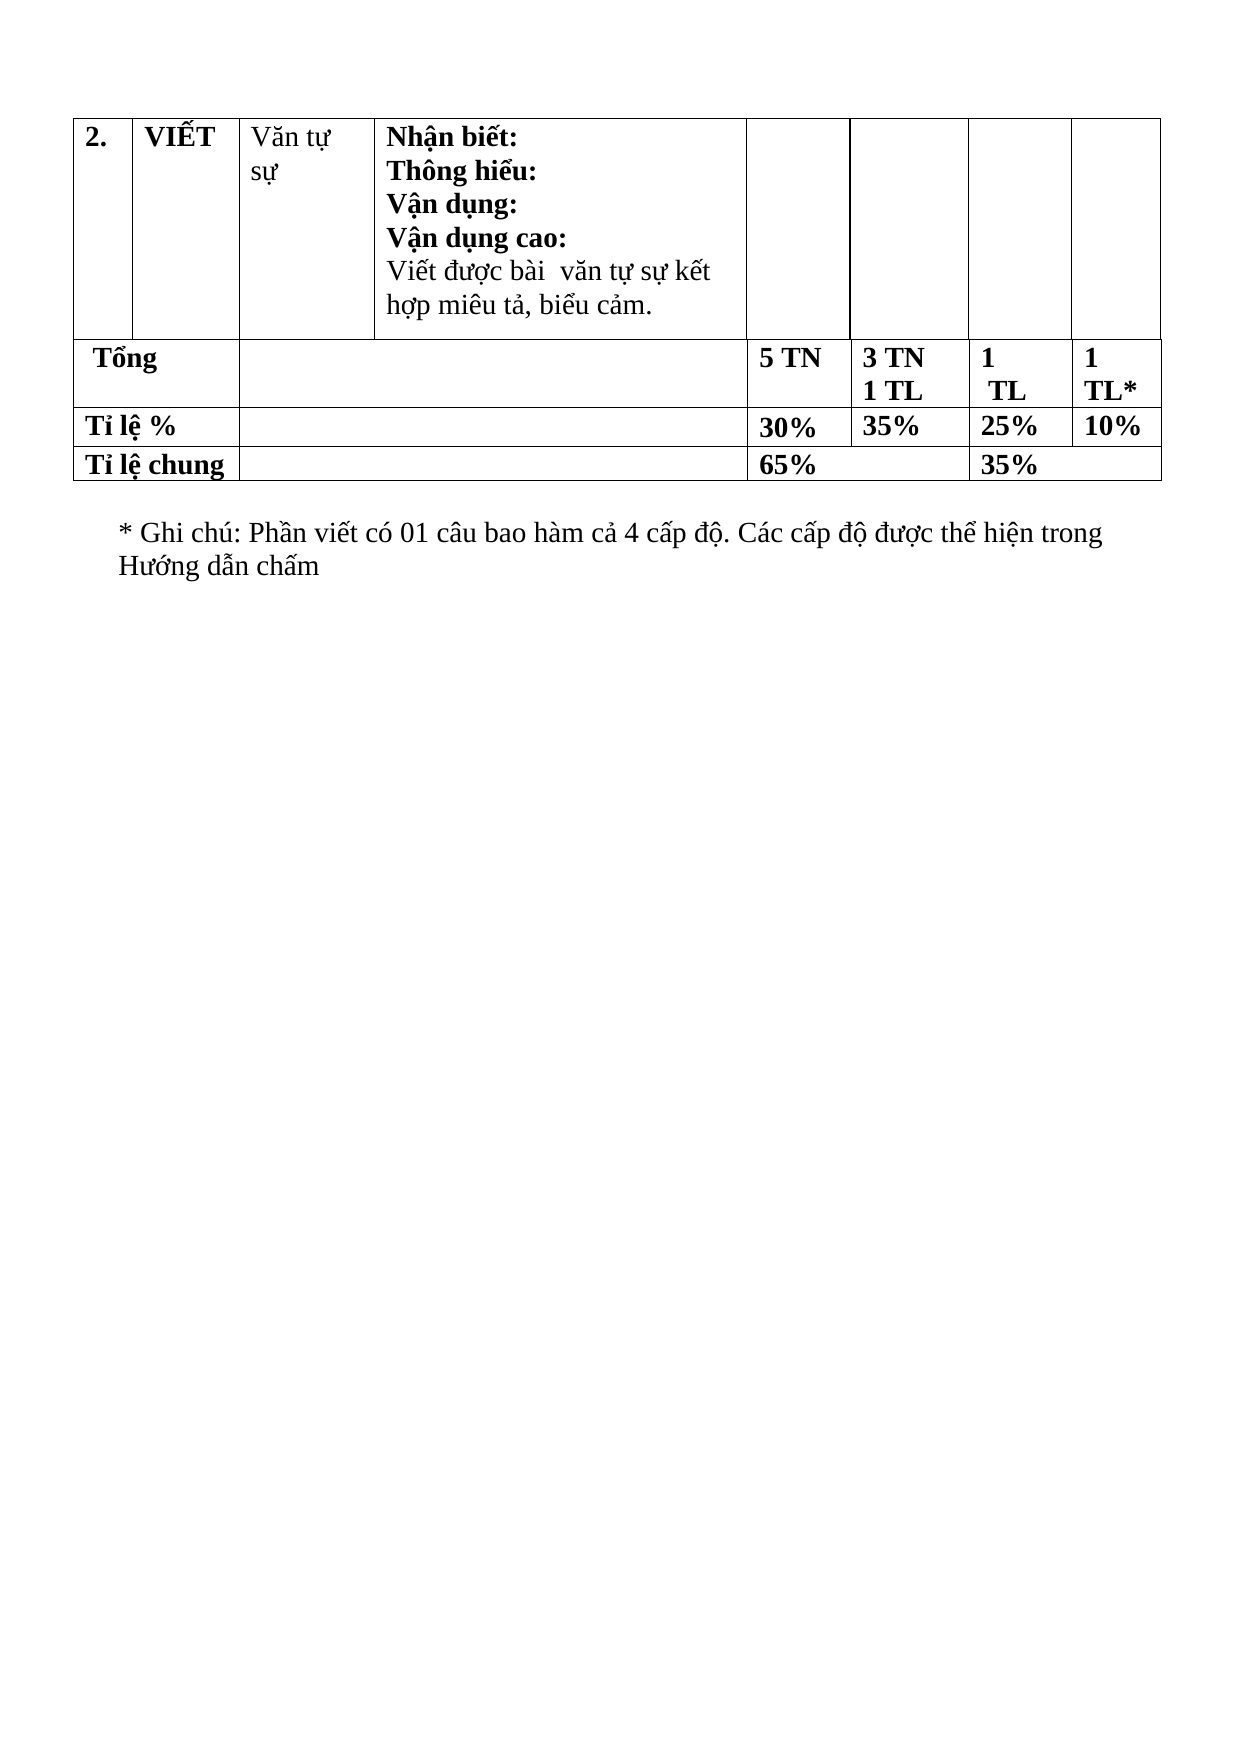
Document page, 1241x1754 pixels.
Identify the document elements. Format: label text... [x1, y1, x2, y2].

table_cell 1 TL [970, 340, 1072, 407]
table_cell Tổng [74, 340, 239, 407]
table_cell 35% [852, 408, 969, 446]
table_cell VIẾT [133, 119, 239, 339]
table_cell Nhận biết: Thông hiểu: Vận dụng: Vận dụng cao: Viết được bài văn tự sự kết hợp miêu tả, biểu cảm. [375, 119, 746, 339]
table_cell [1072, 119, 1160, 339]
table_cell 3 TN 1 TL [852, 340, 969, 407]
text * Ghi chú: Phần viết có 01 câu bao hàm cả 4 cấp độ. Các cấp độ được thể hiện trong Hướng dẫn chấm [118, 515, 1122, 582]
table_cell Tỉ lệ % [74, 408, 239, 446]
table_cell Văn tự sự [240, 119, 374, 339]
table_cell [240, 408, 747, 446]
table_cell 2. [74, 119, 132, 339]
table_cell [240, 447, 747, 480]
table_cell [969, 119, 1071, 339]
table_cell [747, 119, 849, 339]
table_cell [240, 340, 747, 407]
table_cell 30% [748, 408, 851, 446]
table_cell 10% [1073, 408, 1161, 446]
table_cell 1 TL* [1073, 340, 1161, 407]
table_cell Tỉ lệ chung [74, 447, 239, 480]
table_cell [851, 119, 968, 339]
table_cell 5 TN [748, 340, 851, 407]
table_cell 65% [748, 447, 969, 480]
table_cell 35% [970, 447, 1161, 480]
table_cell 25% [970, 408, 1072, 446]
